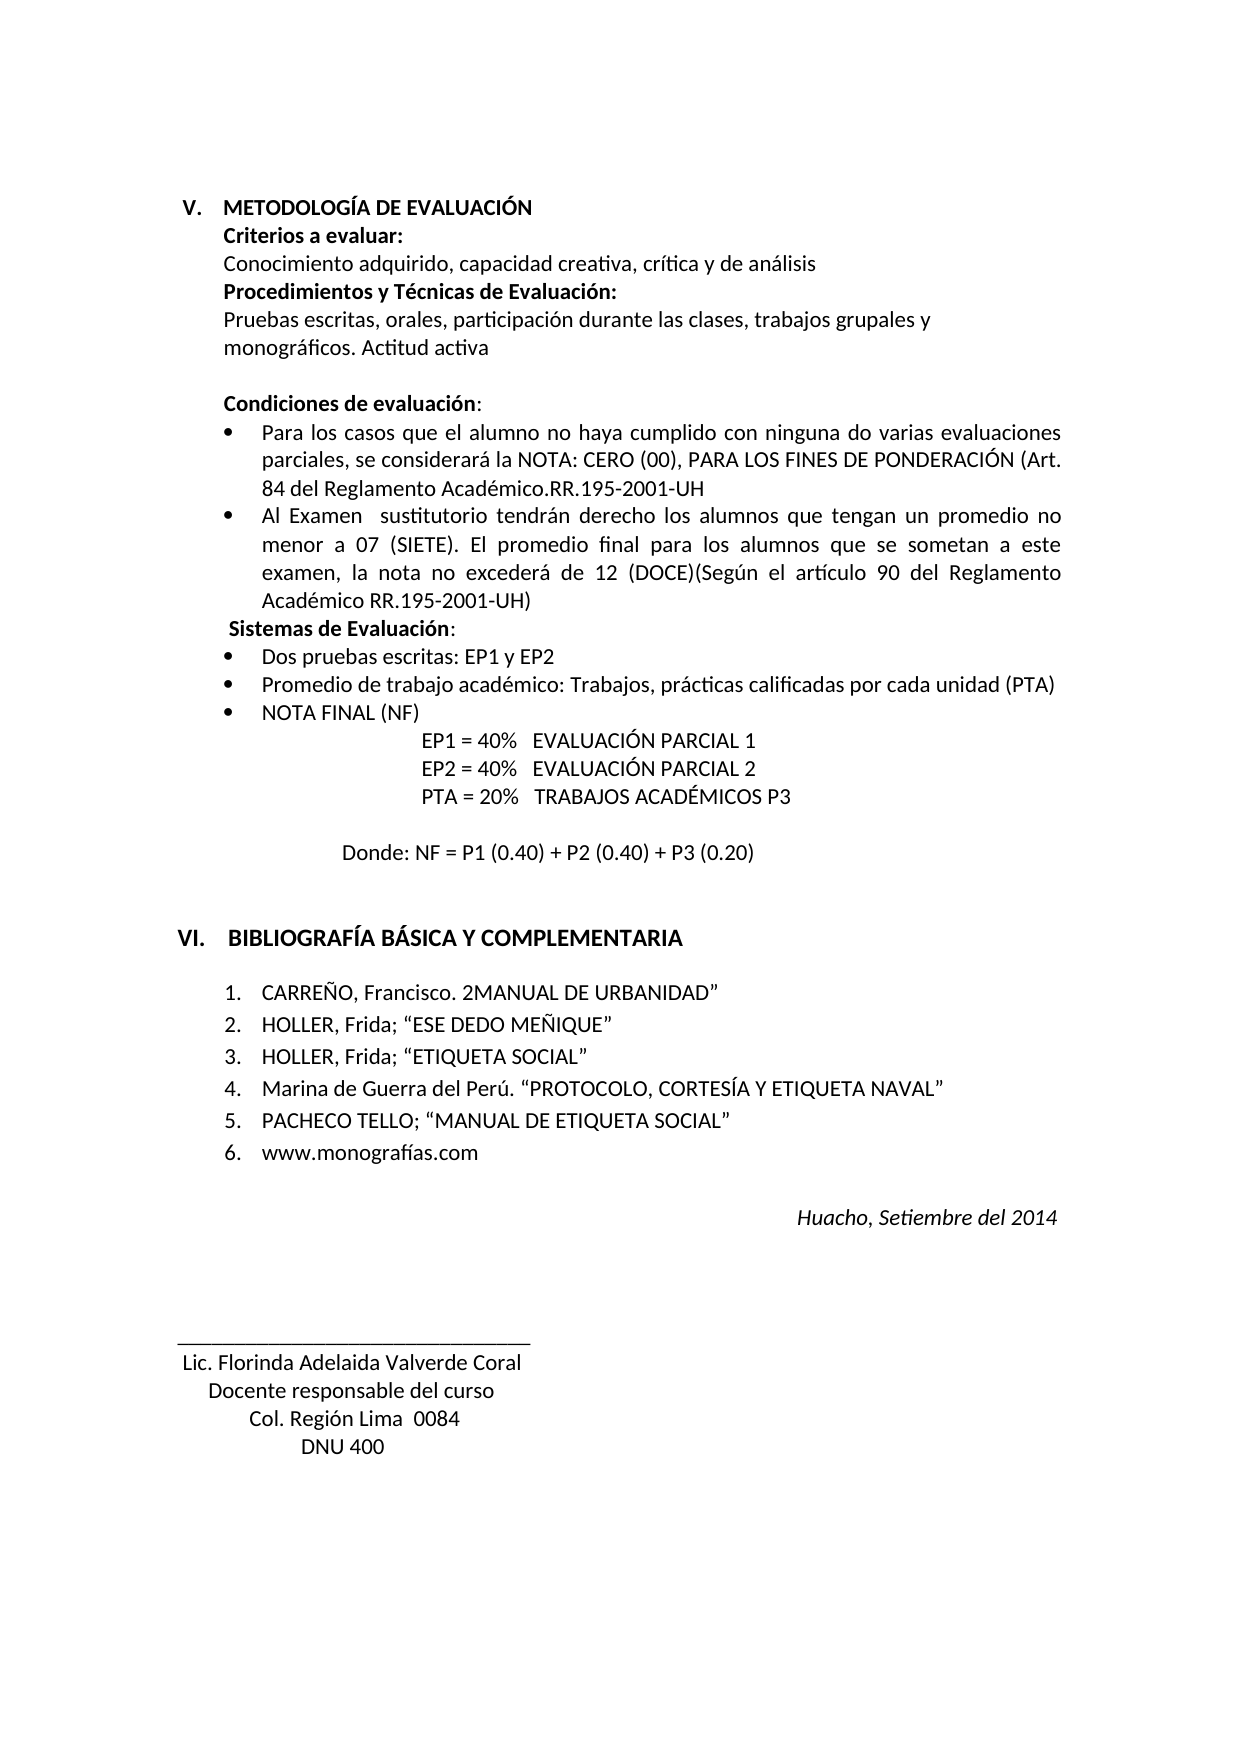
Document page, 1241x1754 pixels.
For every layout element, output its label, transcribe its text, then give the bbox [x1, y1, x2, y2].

text Conocimiento adquirido, capacidad creativa, crítica y de análisis [177, 249, 1063, 277]
text Col. Región Lima 0084 [177, 1404, 1063, 1432]
text Criterios a evaluar: [177, 221, 1063, 249]
list Dos pruebas escritas: EP1 y EP2 [224, 642, 1063, 670]
list CARREÑO, Francisco. 2MANUAL DE URBANIDAD” [224, 978, 1063, 1006]
list Promedio de trabajo académico: Trabajos, prácticas calificadas por cada unidad (PTA) [224, 670, 1063, 698]
text Condiciones de evaluación: [177, 389, 1063, 418]
list www.monografías.com [224, 1138, 1063, 1167]
text Procedimientos y Técnicas de Evaluación: [177, 277, 1063, 306]
text V. METODOLOGÍA DE EVALUACIÓN [177, 193, 1063, 221]
text monográficos. Actitud activa [177, 333, 1063, 362]
list HOLLER, Frida; “ESE DEDO MEÑIQUE” [224, 1010, 1063, 1038]
list NOTA FINAL (NF) [224, 698, 1063, 726]
text VI. BIBLIOGRAFÍA BÁSICA Y COMPLEMENTARIA [177, 922, 1063, 952]
list PACHECO TELLO; “MANUAL DE ETIQUETA SOCIAL” [224, 1106, 1063, 1134]
text Donde: NF = P1 (0.40) + P2 (0.40) + P3 (0.20) [177, 838, 1063, 866]
text EP1 = 40% EVALUACIÓN PARCIAL 1 [262, 726, 1063, 754]
text _______________________________ [177, 1320, 1063, 1348]
text Lic. Florinda Adelaida Valverde Coral [177, 1348, 1063, 1376]
list Huacho, Setiembre del 2014 [262, 1203, 1063, 1231]
list Marina de Guerra del Perú. “PROTOCOLO, CORTESÍA Y ETIQUETA NAVAL” [224, 1074, 1063, 1102]
list Al Examen sustitutorio tendrán derecho los alumnos que tengan un promedio no menor a 07 (SIETE). El promedio final para los alumnos que se sometan a este examen, la nota no excederá de 12 (DOCE)(Según el artículo 90 del Reglamento Académico RR.195-2001-UH) [224, 502, 1063, 614]
text DNU 400 [177, 1432, 1063, 1460]
list HOLLER, Frida; “ETIQUETA SOCIAL” [224, 1042, 1063, 1070]
text Docente responsable del curso [177, 1376, 1063, 1404]
text Sistemas de Evaluación: [177, 614, 1063, 642]
text Pruebas escritas, orales, participación durante las clases, trabajos grupales y [177, 306, 1063, 333]
text EP2 = 40% EVALUACIÓN PARCIAL 2 [262, 754, 1063, 782]
list Para los casos que el alumno no haya cumplido con ninguna do varias evaluaciones parciales, se considerará la NOTA: CERO (00), PARA LOS FINES DE PONDERACIÓN (Art. 84 del Reglamento Académico.RR.195-2001-UH [224, 418, 1063, 502]
text PTA = 20% TRABAJOS ACADÉMICOS P3 [262, 782, 1063, 810]
